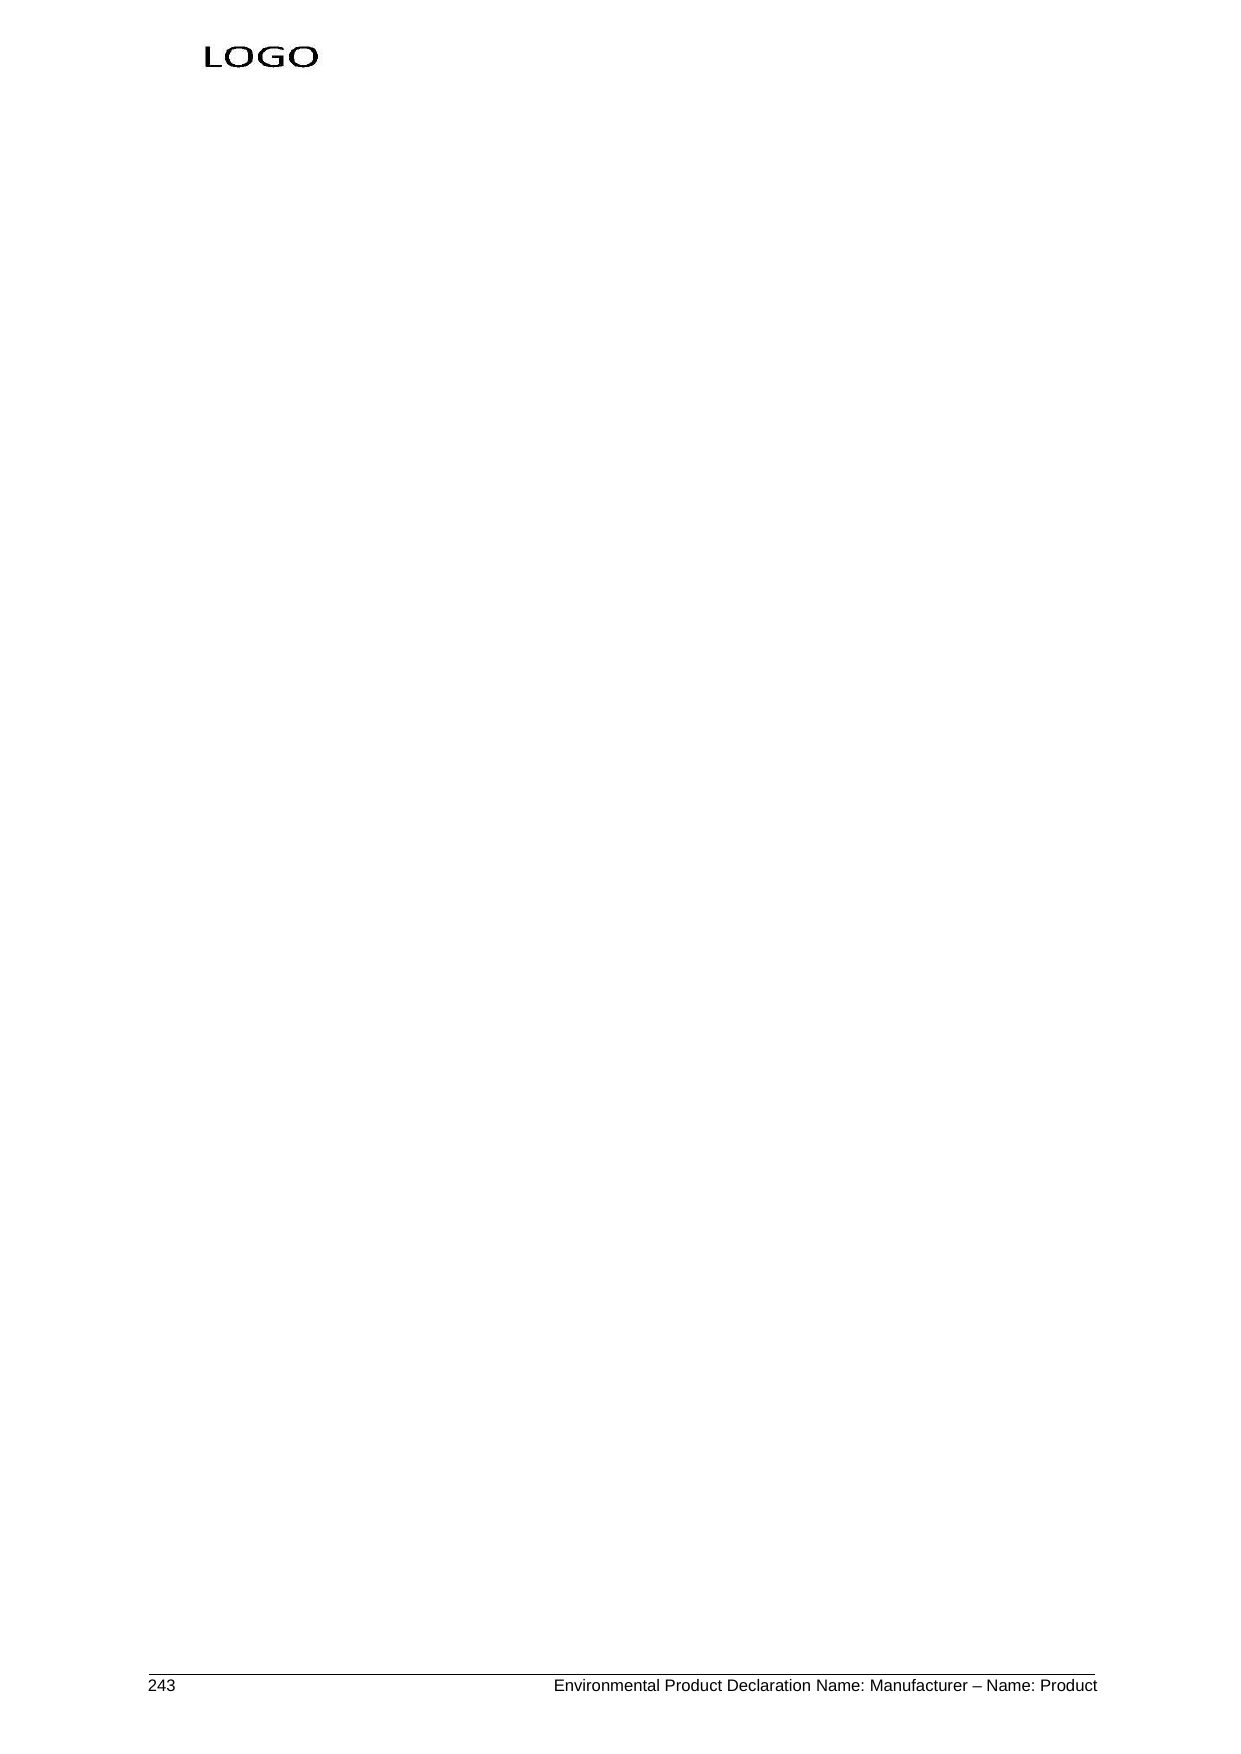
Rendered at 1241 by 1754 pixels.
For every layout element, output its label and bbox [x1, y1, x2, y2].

picture [148, 13, 623, 102]
